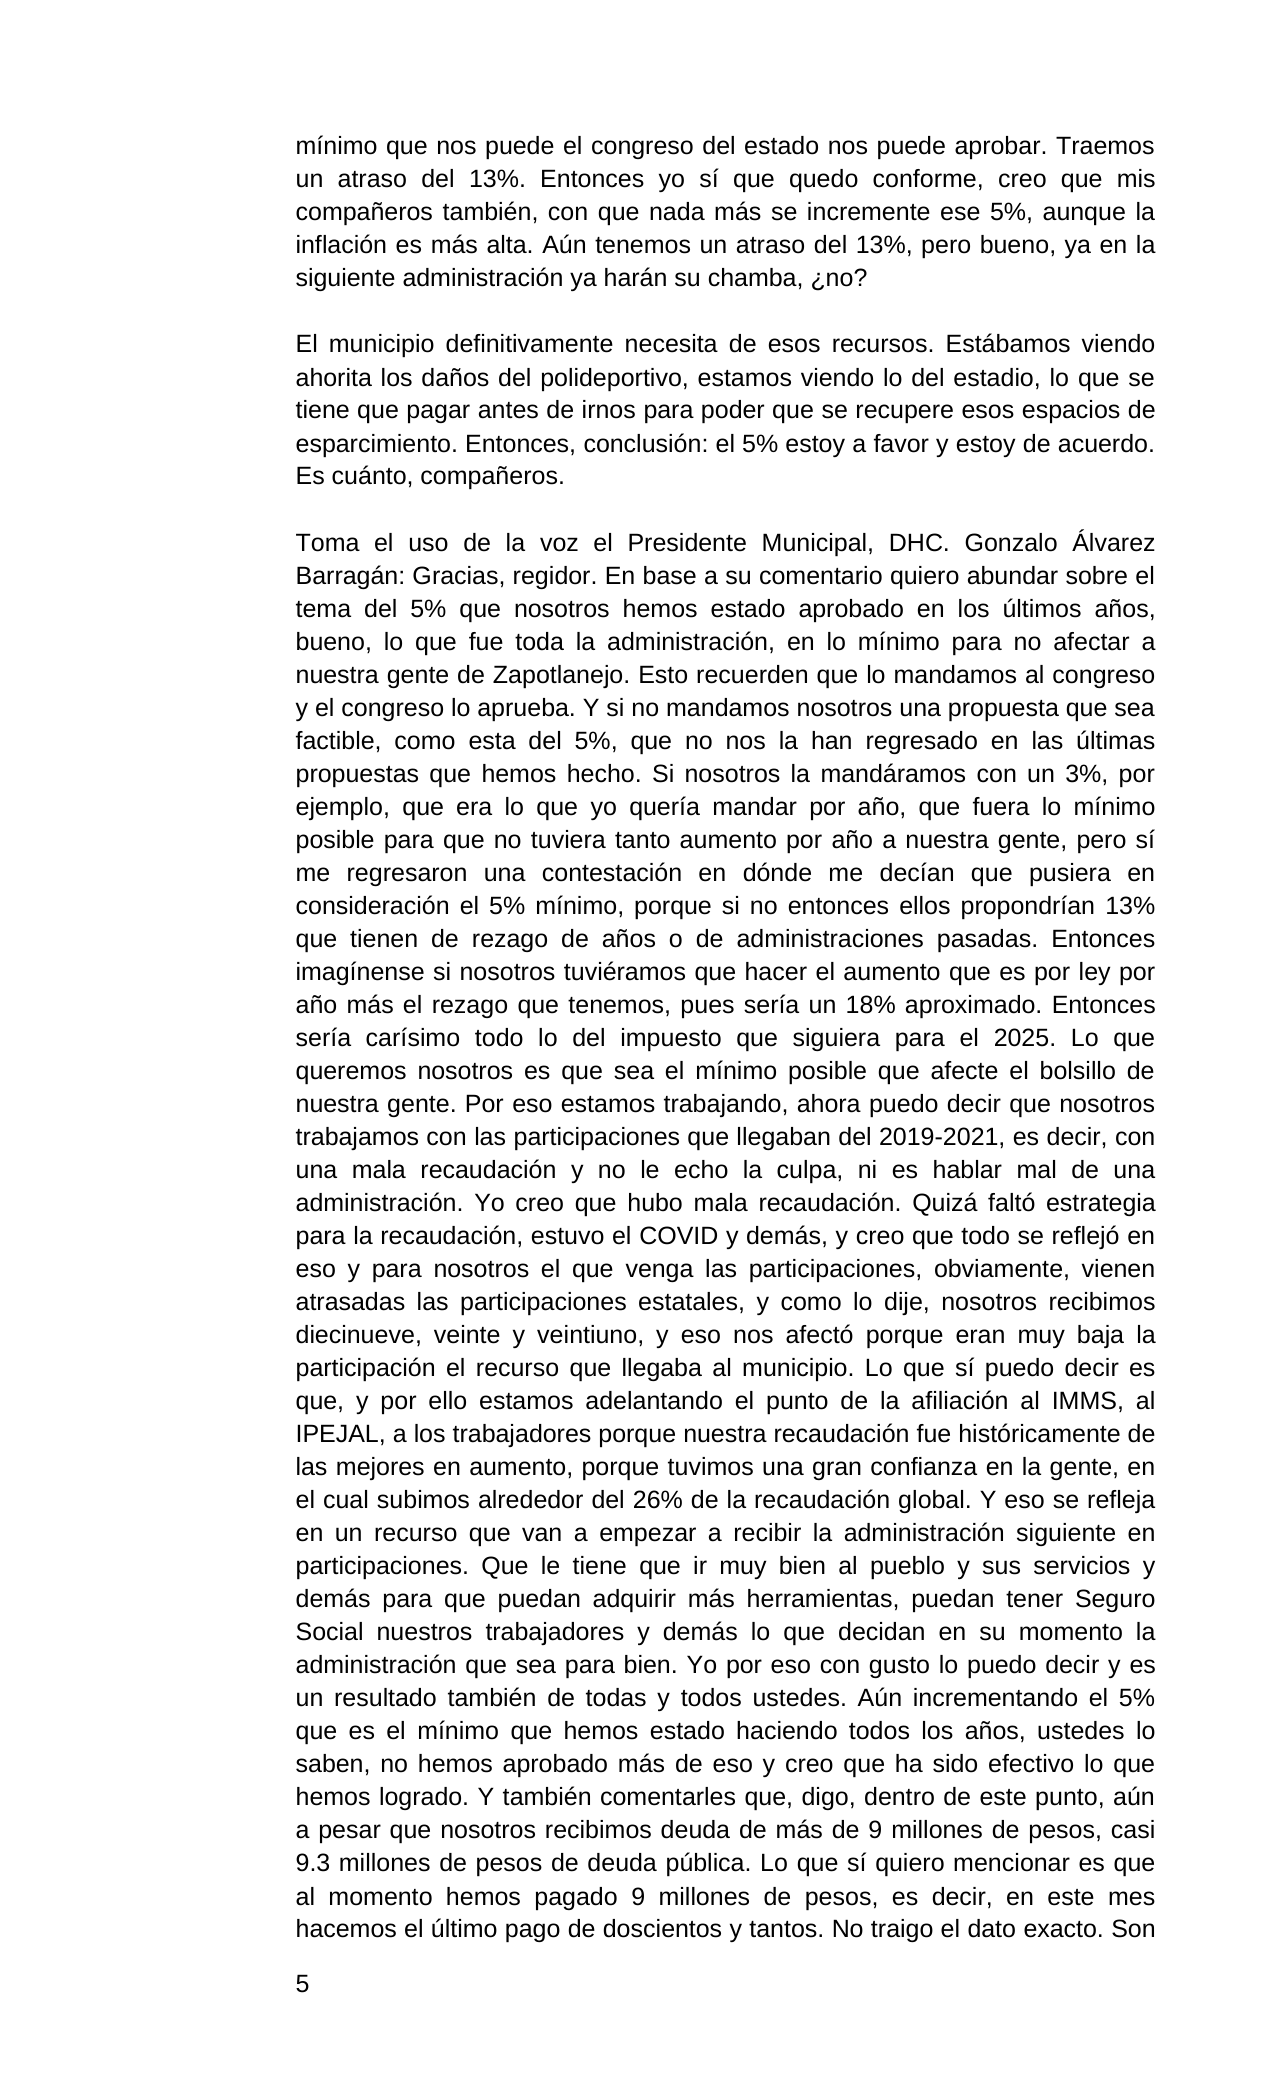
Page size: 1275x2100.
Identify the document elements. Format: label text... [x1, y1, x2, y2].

text El municipio definitivamente necesita de esos recursos. Estábamos viendo ahorita los daños del polideportivo, estamos viendo lo del estadio, lo que se tiene que pagar antes de irnos para poder que se recupere esos espacios de esparcimiento. Entonces, conclusión: el 5% estoy a favor y estoy de acuerdo. Es cuánto, compañeros. [295, 329, 1157, 490]
